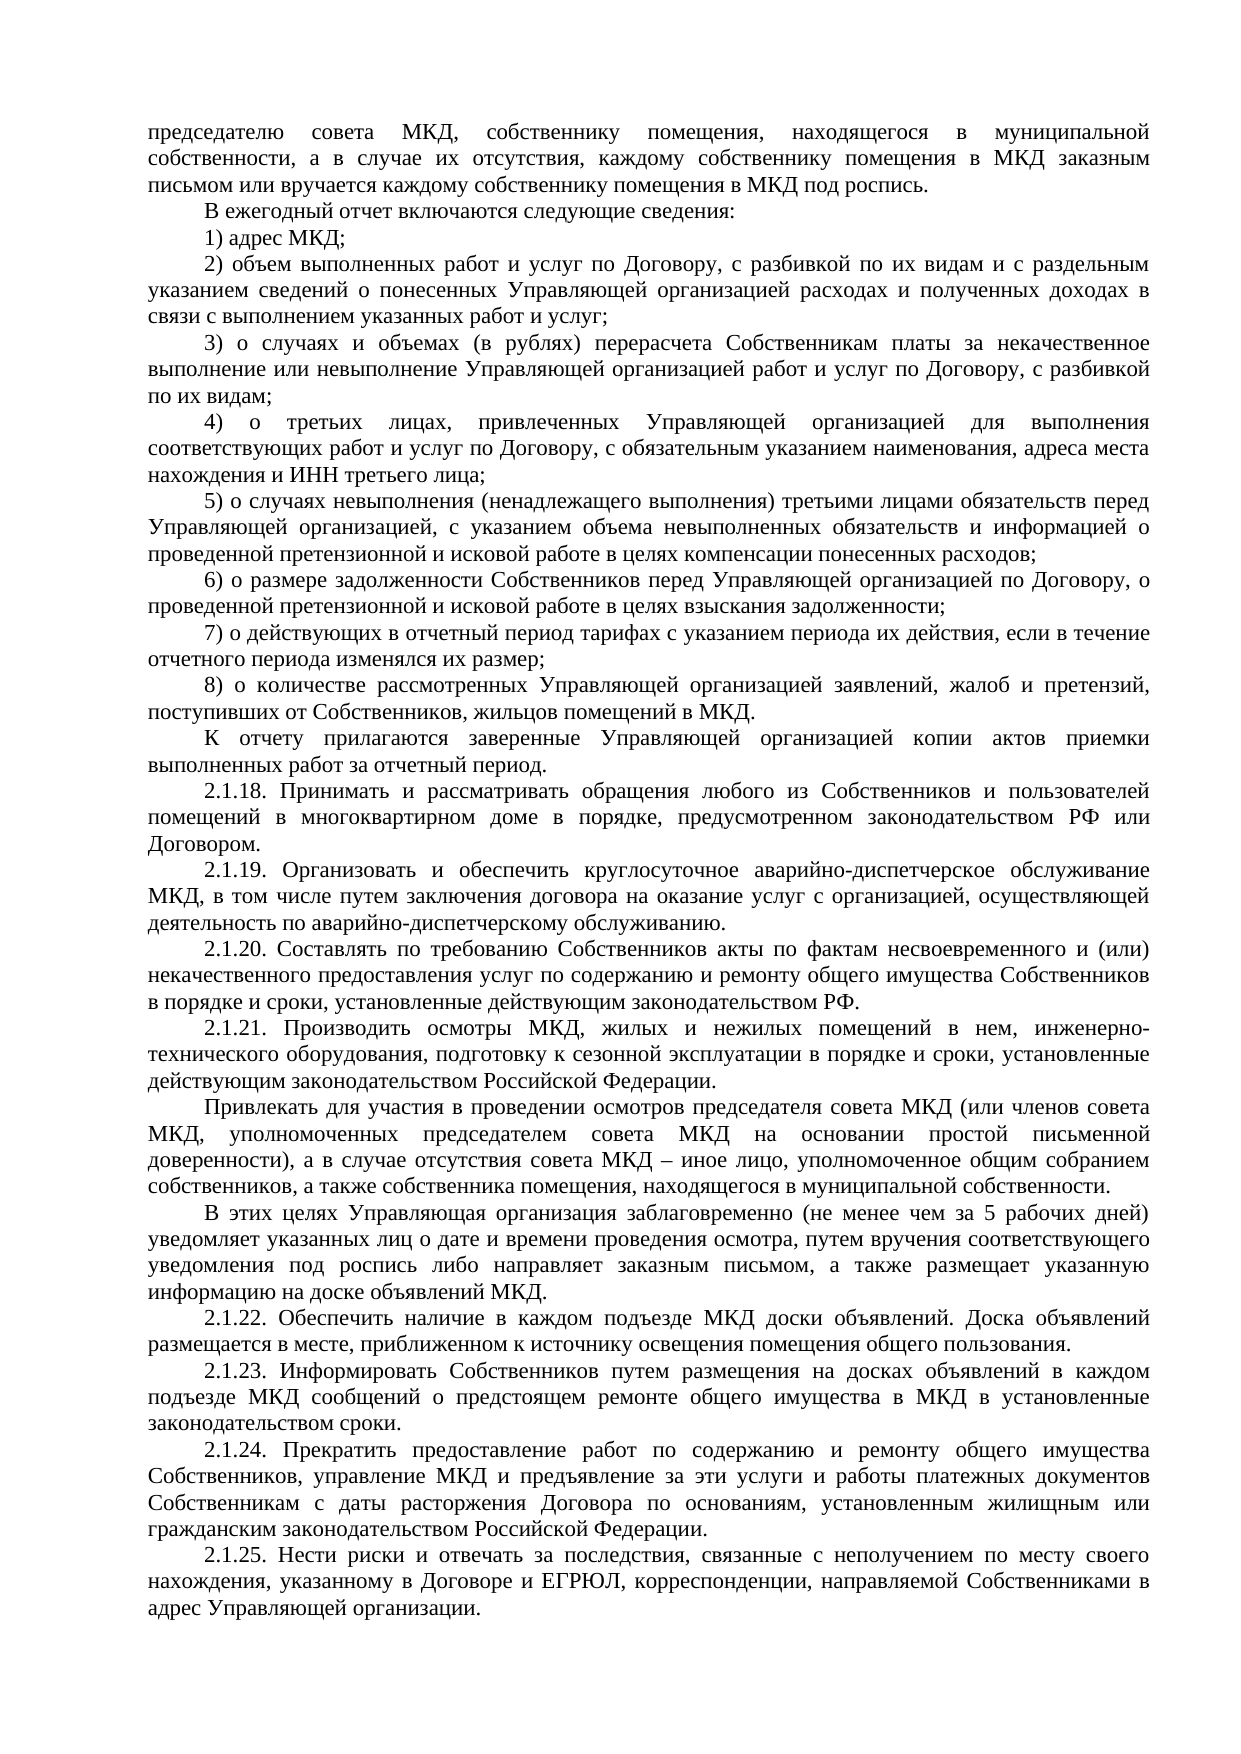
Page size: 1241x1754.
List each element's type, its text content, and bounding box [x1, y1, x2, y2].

text 2.1.20. Составлять по требованию Собственников акты по фактам несвоевременного и (или) некачественного предоставления услуг по содержанию и ремонту общего имущества Собственников в порядке и сроки, установленные действующим законодательством РФ. [148, 935, 1152, 1014]
text 3) о случаях и объемах (в рублях) перерасчета Собственникам платы за некачественное выполнение или невыполнение Управляющей организацией работ и услуг по Договору, с разбивкой по их видам; [148, 329, 1152, 408]
text 7) о действующих в отчетный период тарифах с указанием периода их действия, если в течение отчетного периода изменялся их размер; [148, 619, 1152, 672]
text 1) адрес МКД; [148, 223, 1152, 250]
text Привлекать для участия в проведении осмотров председателя совета МКД (или членов совета МКД, уполномоченных председателем совета МКД на основании простой письменной доверенности), а в случае отсутствия совета МКД – иное лицо, уполномоченное общим собранием собственников, а также собственника помещения, находящегося в муниципальной собственности. [148, 1093, 1152, 1199]
text 2.1.21. Производить осмотры МКД, жилых и нежилых помещений в нем, инженерно-технического оборудования, подготовку к сезонной эксплуатации в порядке и сроки, установленные действующим законодательством Российской Федерации. [148, 1014, 1152, 1093]
text 2.1.23. Информировать Собственников путем размещения на досках объявлений в каждом подъезде МКД сообщений о предстоящем ремонте общего имущества в МКД в установленные законодательством сроки. [148, 1357, 1152, 1436]
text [148, 118, 1152, 197]
text 2.1.19. Организовать и обеспечить круглосуточное аварийно-диспетчерское обслуживание МКД, в том числе путем заключения договора на оказание услуг с организацией, осуществляющей деятельность по аварийно-диспетчерскому обслуживанию. [148, 856, 1152, 935]
text 2.1.18. Принимать и рассматривать обращения любого из Собственников и пользователей помещений в многоквартирном доме в порядке, предусмотренном законодательством РФ или Договором. [148, 777, 1152, 856]
text 4) о третьих лицах, привлеченных Управляющей организацией для выполнения соответствующих работ и услуг по Договору, с обязательным указанием наименования, адреса места нахождения и ИНН третьего лица; [148, 408, 1152, 487]
text 8) о количестве рассмотренных Управляющей организацией заявлений, жалоб и претензий, поступивших от Собственников, жильцов помещений в МКД. [148, 672, 1152, 724]
text 6) о размере задолженности Собственников перед Управляющей организацией по Договору, о проведенной претензионной и исковой работе в целях взыскания задолженности; [148, 566, 1152, 619]
text 2.1.24. Прекратить предоставление работ по содержанию и ремонту общего имущества Собственников, управление МКД и предъявление за эти услуги и работы платежных документов Собственникам с даты расторжения Договора по основаниям, установленным жилищным или гражданским законодательством Российской Федерации. [148, 1436, 1152, 1541]
text 2.1.25. Нести риски и отвечать за последствия, связанные с неполучением по месту своего нахождения, указанному в Договоре и ЕГРЮЛ, корреспонденции, направляемой Собственниками в адрес Управляющей организации. [148, 1541, 1152, 1620]
text 5) о случаях невыполнения (ненадлежащего выполнения) третьими лицами обязательств перед Управляющей организацией, с указанием объема невыполненных обязательств и информацией о проведенной претензионной и исковой работе в целях компенсации понесенных расходов; [148, 487, 1152, 566]
text В ежегодный отчет включаются следующие сведения: [148, 197, 1152, 223]
text 2) объем выполненных работ и услуг по Договору, с разбивкой по их видам и с раздельным указанием сведений о понесенных Управляющей организацией расходах и полученных доходах в связи с выполнением указанных работ и услуг; [148, 250, 1152, 329]
text 2.1.22. Обеспечить наличие в каждом подъезде МКД доски объявлений. Доска объявлений размещается в месте, приближенном к источнику освещения помещения общего пользования. [148, 1304, 1152, 1357]
text В этих целях Управляющая организация заблаговременно (не менее чем за 5 рабочих дней) уведомляет указанных лиц о дате и времени проведения осмотра, путем вручения соответствующего уведомления под роспись либо направляет заказным письмом, а также размещает указанную информацию на доске объявлений МКД. [148, 1199, 1152, 1304]
text К отчету прилагаются заверенные Управляющей организацией копии актов приемки выполненных работ за отчетный период. [148, 724, 1152, 777]
